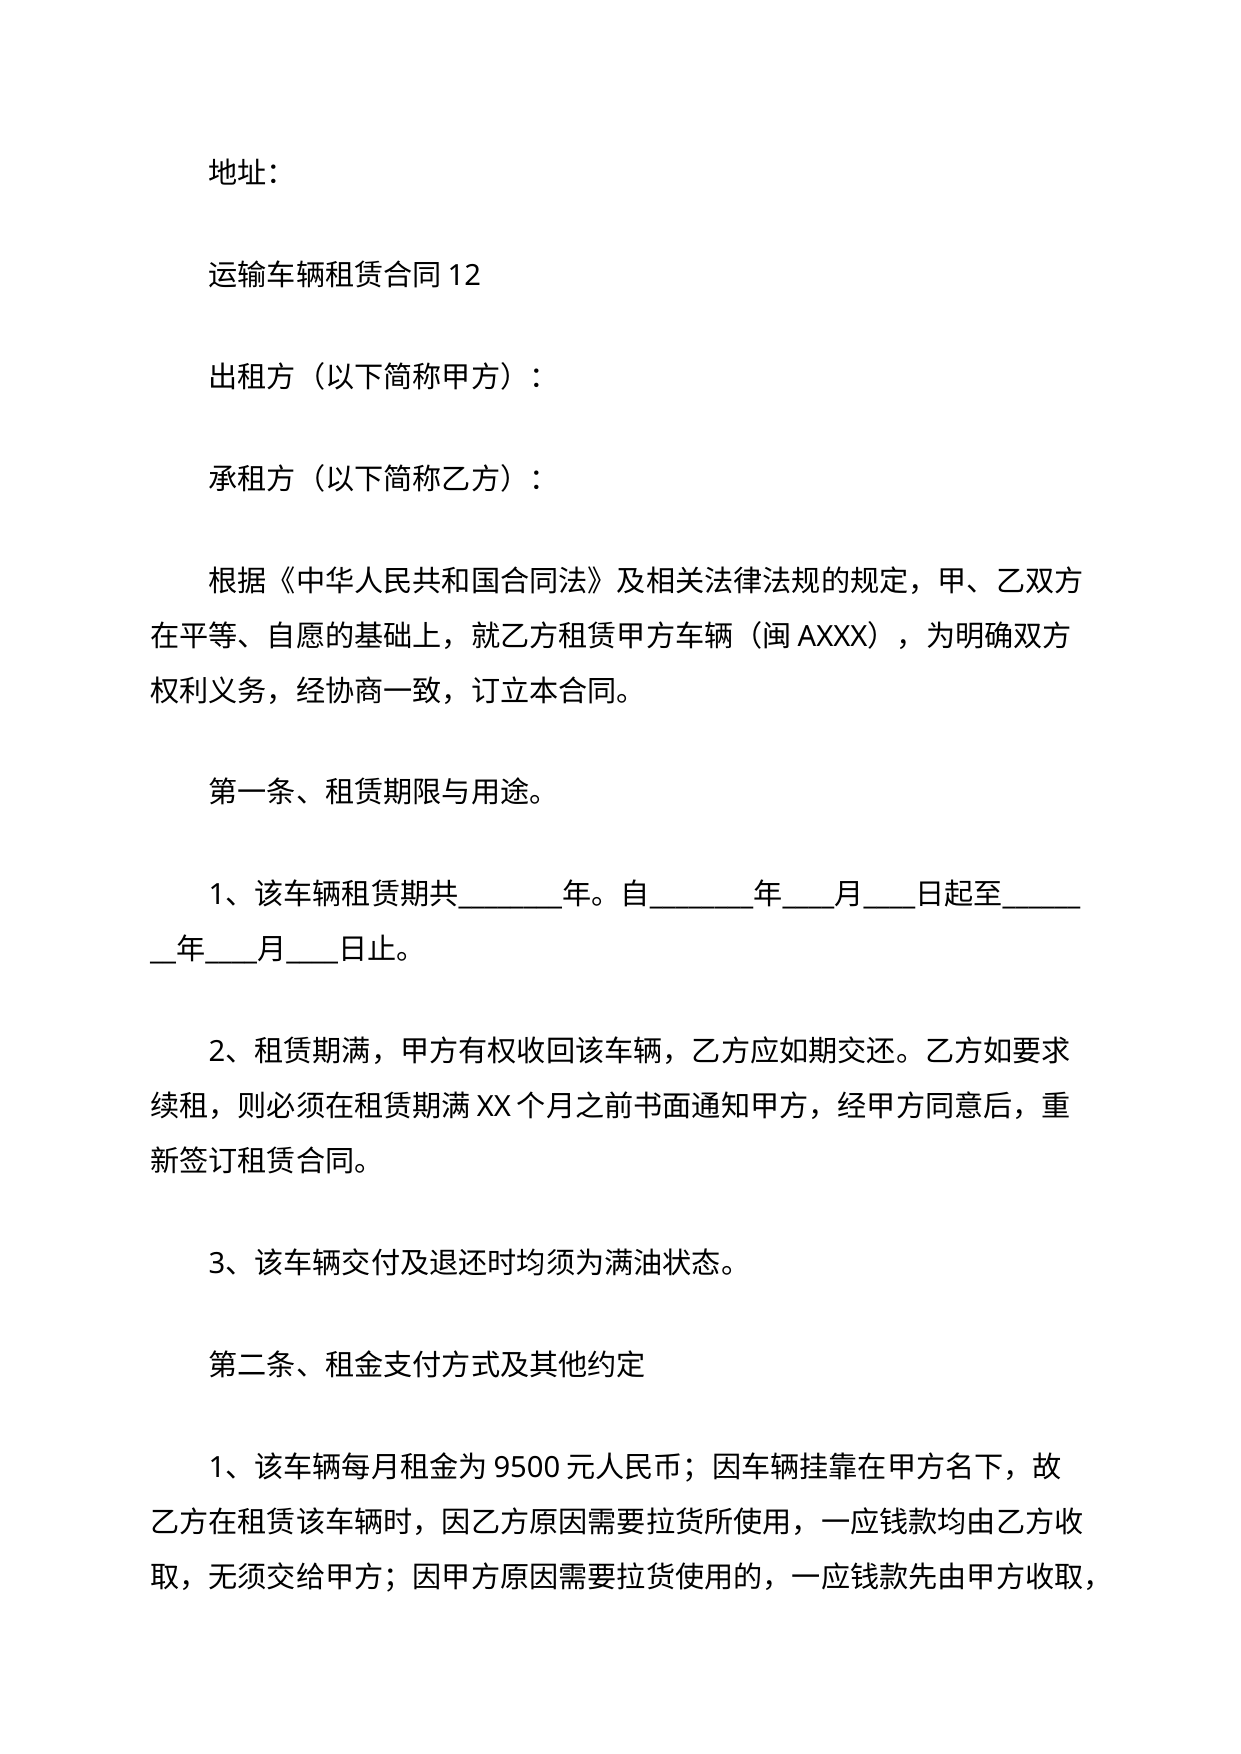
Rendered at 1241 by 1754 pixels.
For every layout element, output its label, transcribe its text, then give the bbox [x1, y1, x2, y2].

text 第一条、租赁期限与用途。 [150, 769, 1090, 811]
text 承租方（以下简称乙方）： [150, 456, 1090, 498]
text 1、该车辆租赁期共________年。自________年____月____日起至________年____月____日止。 [150, 871, 1090, 968]
text 地址： [150, 150, 1090, 192]
text 根据《中华人民共和国合同法》及相关法律法规的规定，甲、乙双方在平等、自愿的基础上，就乙方租赁甲方车辆（闽AXXX），为明确双方权利义务，经协商一致，订立本合同。 [150, 557, 1090, 709]
text 3、该车辆交付及退还时均须为满油状态。 [150, 1239, 1090, 1282]
text 出租方（以下简称甲方）： [150, 354, 1090, 396]
text 运输车辆租赁合同12 [150, 252, 1090, 294]
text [150, 1443, 1090, 1595]
text 2、租赁期满，甲方有权收回该车辆，乙方应如期交还。乙方如要求续租，则必须在租赁期满XX个月之前书面通知甲方，经甲方同意后，重新签订租赁合同。 [150, 1028, 1090, 1180]
text 第二条、租金支付方式及其他约定 [150, 1341, 1090, 1384]
